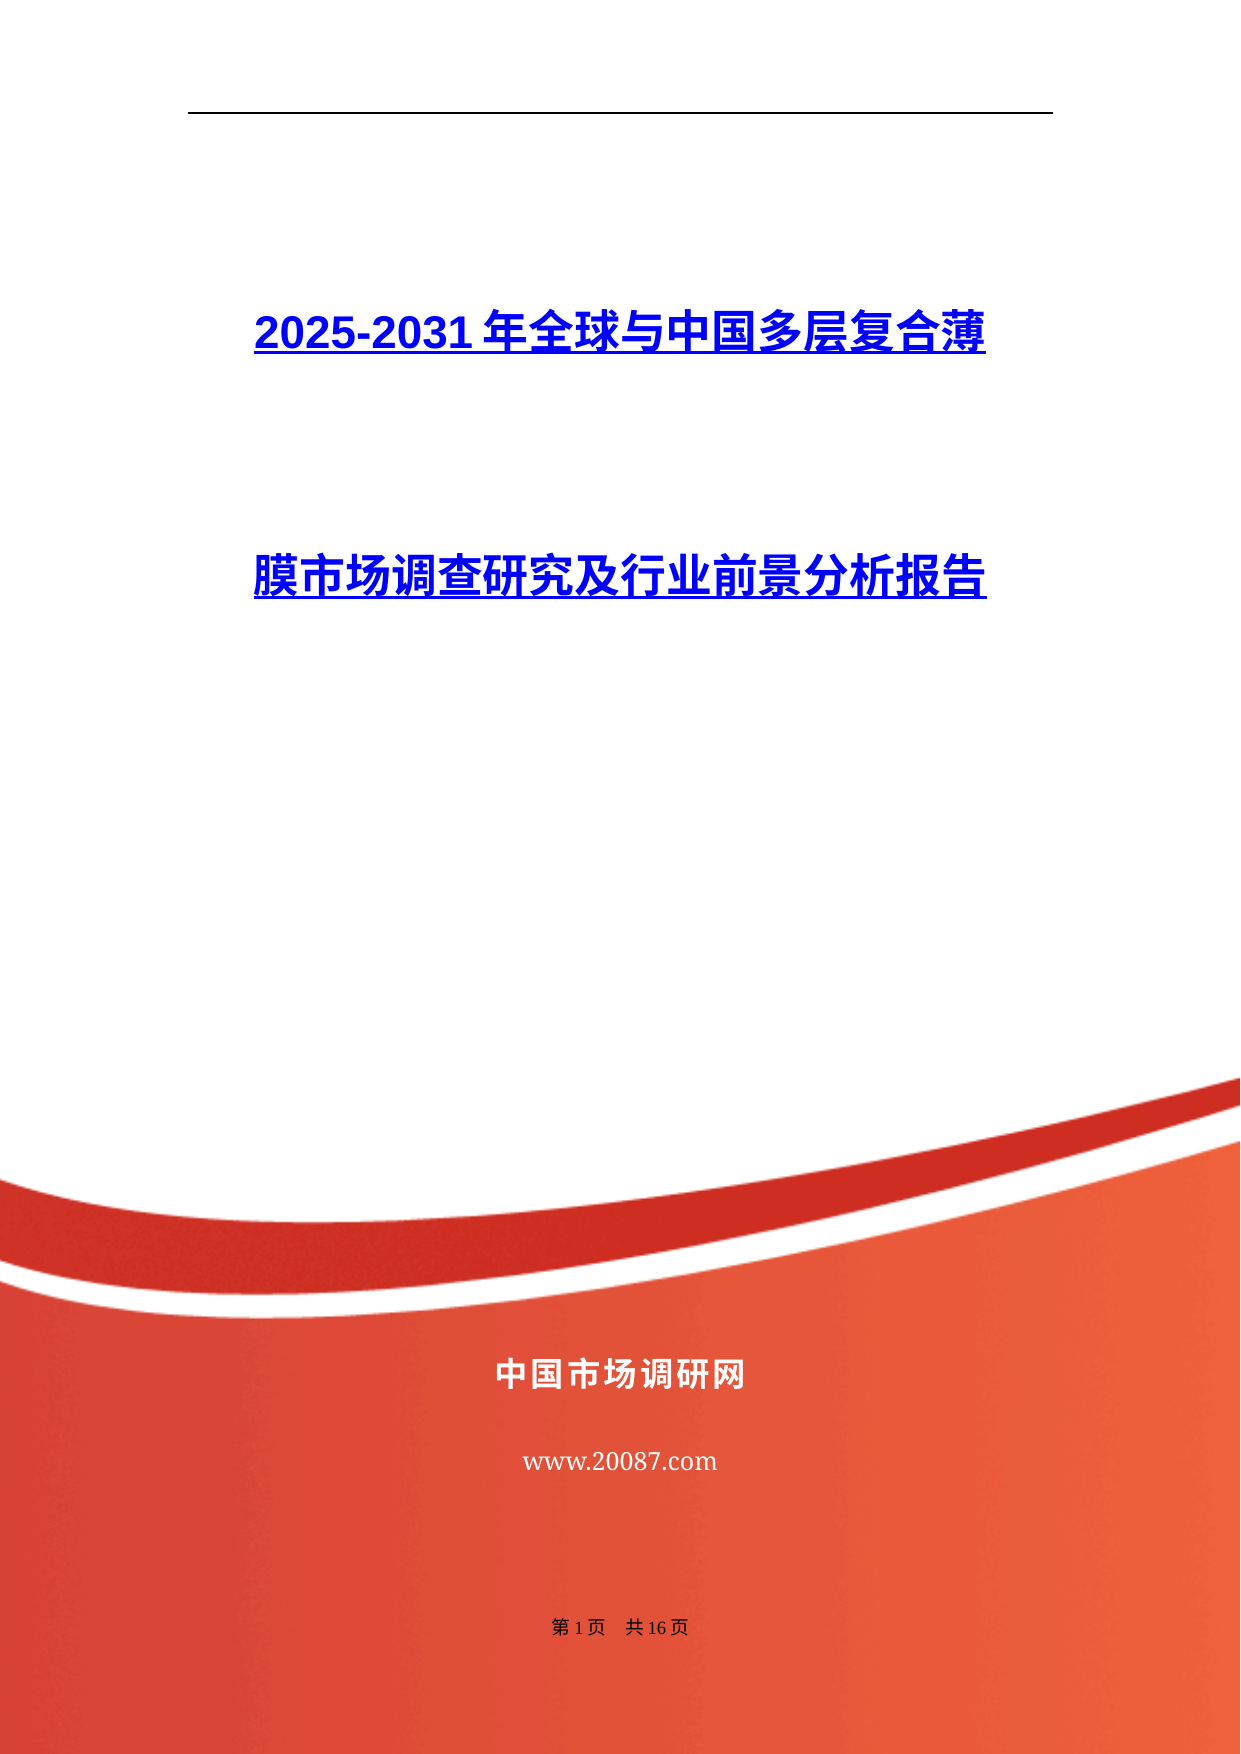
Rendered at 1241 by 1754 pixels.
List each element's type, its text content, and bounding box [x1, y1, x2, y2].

picture [0, 1006, 1241, 1754]
table_header 2025-2031年全球与中国多层复合薄膜市场调查研究及行业前景分析报告 [188, 207, 1053, 773]
text www.20087.com [187, 1428, 1053, 1493]
subtitle 中国市场调研网 [187, 1339, 1053, 1404]
